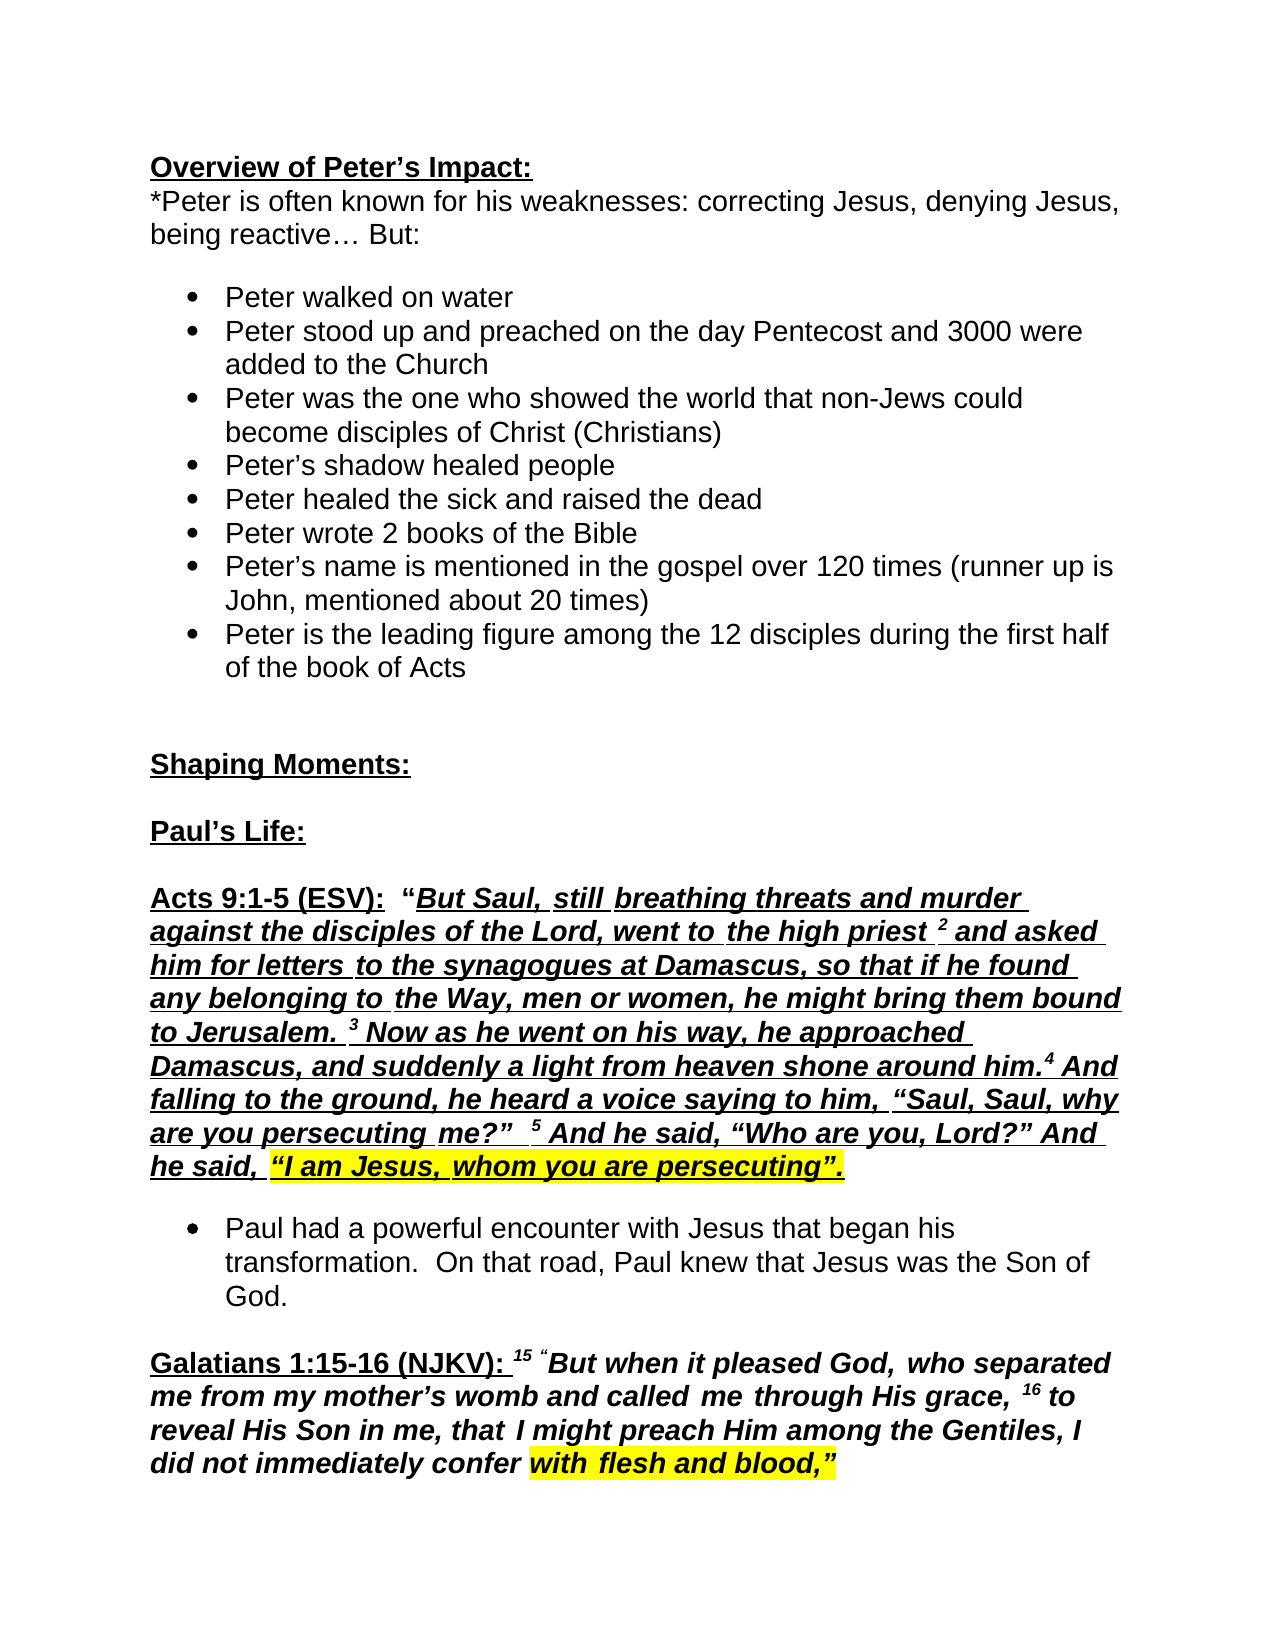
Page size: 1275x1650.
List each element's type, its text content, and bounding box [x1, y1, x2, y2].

list Peter’s name is mentioned in the gospel over 120 times (runner up is John, mentioned about 20 times) [187, 724, 1125, 792]
list Peter’s shadow healed people [187, 536, 1125, 569]
text Shaping Moments: [150, 951, 1125, 984]
text *Peter is often known for his weaknesses: correcting Jesus, denying Jesus, being reactive… But: [150, 183, 1125, 251]
text Overview of Peter’s Impact: [150, 150, 1125, 183]
list Peter stood up and preached on the day Pentecost and 3000 were added to the Church [187, 343, 1125, 410]
list Peter is the leading figure among the 12 disciples during the first half of the book of Acts [187, 821, 1125, 888]
list Peter was the one who showed the world that non-Jews could become disciples of Christ (Christians) [187, 439, 1125, 506]
text Paul’s Life: [150, 1018, 1125, 1051]
list Peter wrote 2 books of the Bible [187, 661, 1125, 695]
list Peter healed the sick and raised the dead [187, 598, 1125, 632]
text Acts 9:1-5 (ESV): “But Saul, still breathing threats and murder against the disciples of the Lord, went to the high priest 2 and asked him for letters to the synagogues at Damascus, so that if he found any belonging to the Way, men or women, he might bring them bound to Jerusalem. 3 Now as he went on his way, he approached Damascus, and suddenly a light from heaven shone around him.4 And falling to the ground, he heard a voice saying to him, “Saul, Saul, why are you persecuting me?” 5 And he said, “Who are you, Lord?” And he said, “I am Jesus, whom you are persecuting”. [150, 1085, 1125, 1387]
list Peter walked on water [187, 280, 1125, 313]
